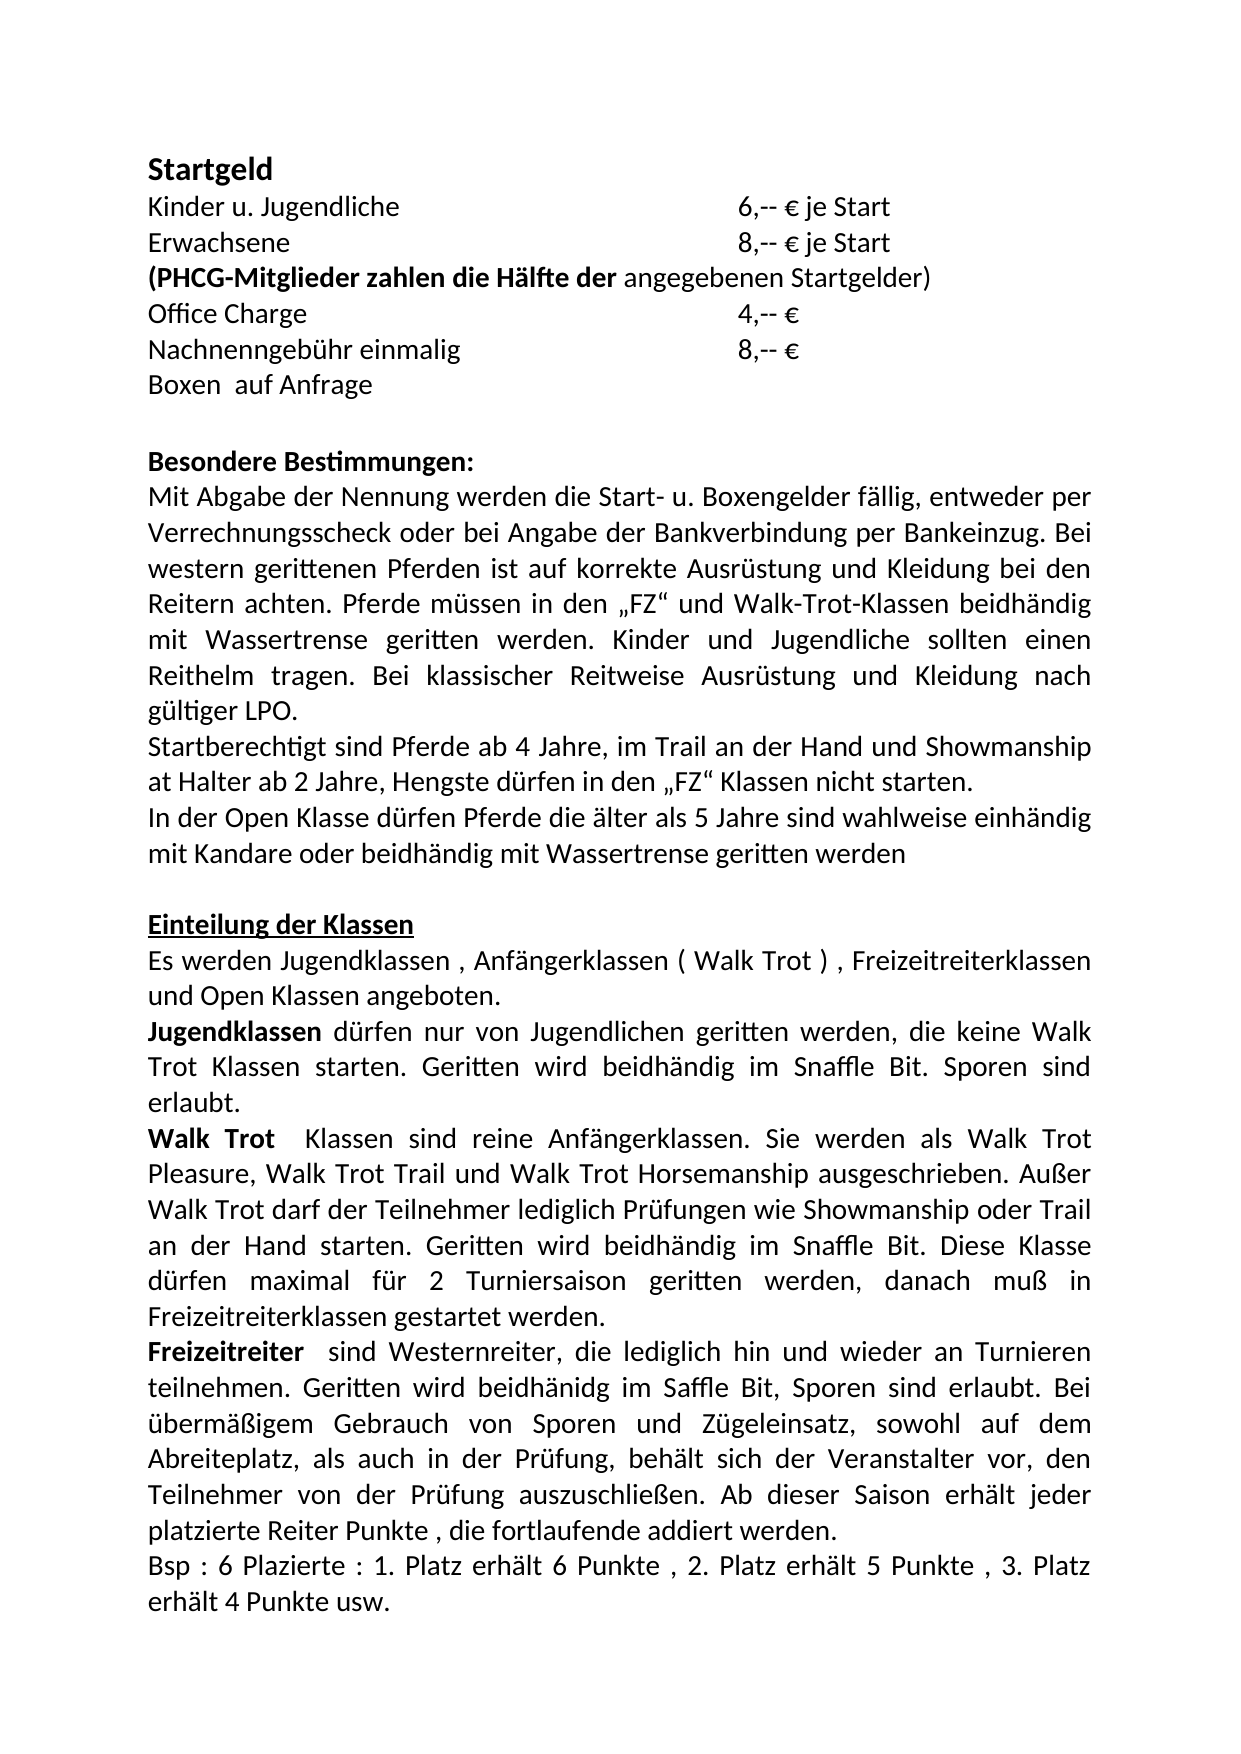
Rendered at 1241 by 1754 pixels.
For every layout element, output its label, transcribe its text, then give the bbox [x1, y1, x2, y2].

text Es werden Jugendklassen , Anfängerklassen ( Walk Trot ) , Freizeitreiterklassen und Open Klassen angeboten. [148, 942, 1093, 1013]
text Nachnenngebühr einmalig 8,-- € [148, 331, 1093, 366]
text Mit Abgabe der Nennung werden die Start- u. Boxengelder fällig, entweder per Verrechnungsscheck oder bei Angabe der Bankverbindung per Bankeinzug. Bei western gerittenen Pferden ist auf korrekte Ausrüstung und Kleidung bei den Reitern achten. Pferde müssen in den „FZ“ und Walk-Trot-Klassen beidhändig mit Wassertrense geritten werden. Kinder und Jugendliche sollten einen Reithelm tragen. Bei klassischer Reitweise Ausrüstung und Kleidung nach gültiger LPO. [148, 478, 1093, 728]
text Startberechtigt sind Pferde ab 4 Jahre, im Trail an der Hand und Showmanship at Halter ab 2 Jahre, Hengste dürfen in den „FZ“ Klassen nicht starten. [148, 728, 1093, 799]
text Kinder u. Jugendliche 6,-- € je Start [148, 188, 1093, 224]
text Besondere Bestimmungen: [148, 443, 1093, 478]
text Freizeitreiter sind Westernreiter, die lediglich hin und wieder an Turnieren teilnehmen. Geritten wird beidhänidg im Saffle Bit, Sporen sind erlaubt. Bei übermäßigem Gebrauch von Sporen und Zügeleinsatz, sowohl auf dem Abreiteplatz, als auch in der Prüfung, behält sich der Veranstalter vor, den Teilnehmer von der Prüfung auszuschließen. Ab dieser Saison erhält jeder platzierte Reiter Punkte , die fortlaufende addiert werden. [148, 1333, 1093, 1547]
text Bsp : 6 Plazierte : 1. Platz erhält 6 Punkte , 2. Platz erhält 5 Punkte , 3. Platz erhält 4 Punkte usw. [148, 1547, 1093, 1618]
text Startgeld [148, 148, 1093, 188]
text Boxen auf Anfrage [148, 366, 1093, 402]
text Office Charge 4,-- € [148, 295, 1093, 331]
text Jugendklassen dürfen nur von Jugendlichen geritten werden, die keine Walk Trot Klassen starten. Geritten wird beidhändig im Snaffle Bit. Sporen sind erlaubt. [148, 1013, 1093, 1120]
text In der Open Klasse dürfen Pferde die älter als 5 Jahre sind wahlweise einhändig mit Kandare oder beidhändig mit Wassertrense geritten werden [148, 799, 1093, 870]
text (PHCG-Mitglieder zahlen die Hälfte der angegebenen Startgelder) [148, 259, 1093, 295]
text Einteilung der Klassen [148, 906, 1093, 942]
text Walk Trot Klassen sind reine Anfängerklassen. Sie werden als Walk Trot Pleasure, Walk Trot Trail und Walk Trot Horsemanship ausgeschrieben. Außer Walk Trot darf der Teilnehmer lediglich Prüfungen wie Showmanship oder Trail an der Hand starten. Geritten wird beidhändig im Snaffle Bit. Diese Klasse dürfen maximal für 2 Turniersaison geritten werden, danach muß in Freizeitreiterklassen gestartet werden. [148, 1120, 1093, 1333]
text Erwachsene 8,-- € je Start [148, 224, 1093, 259]
